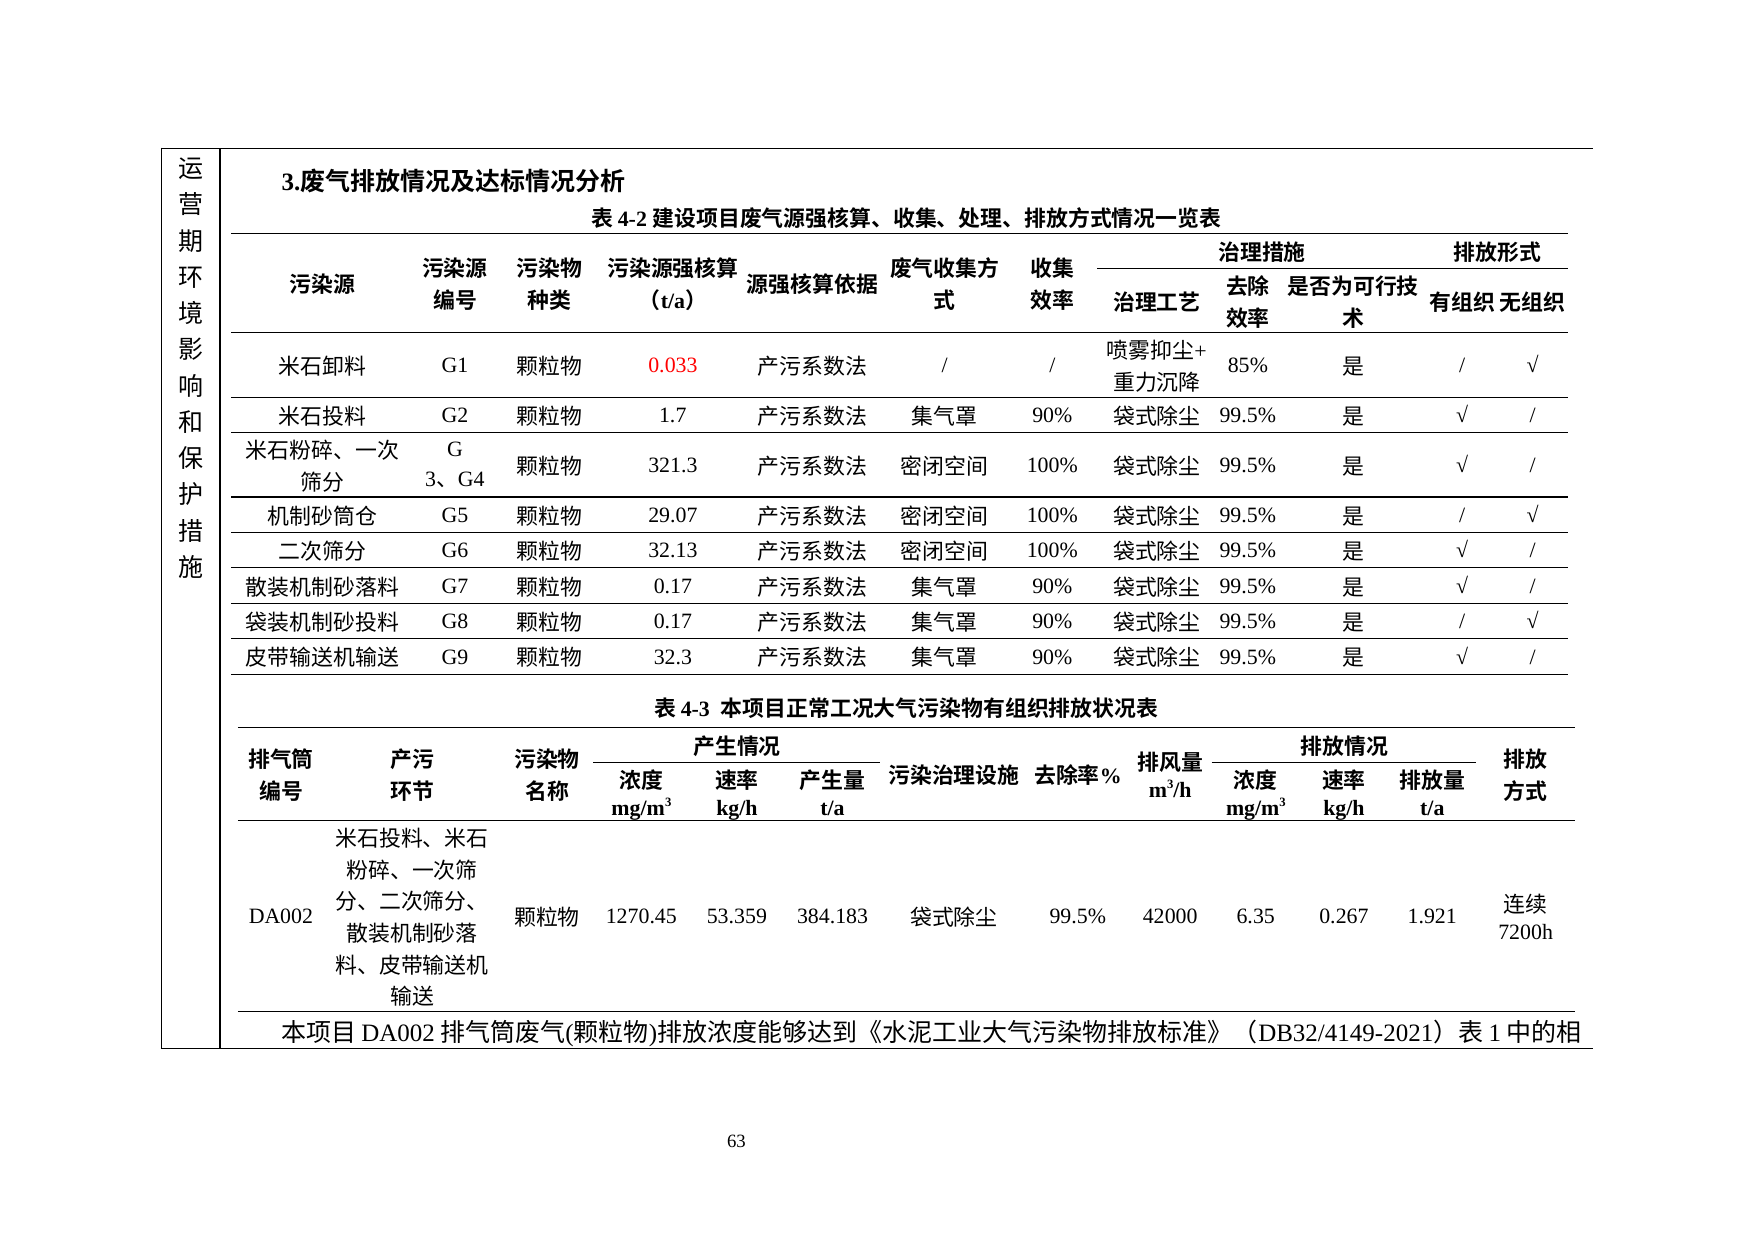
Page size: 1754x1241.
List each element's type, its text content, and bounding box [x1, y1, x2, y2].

table_header 运营 期环 境影 响和 保护 措施 [162, 149, 219, 1048]
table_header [221, 149, 1592, 1048]
